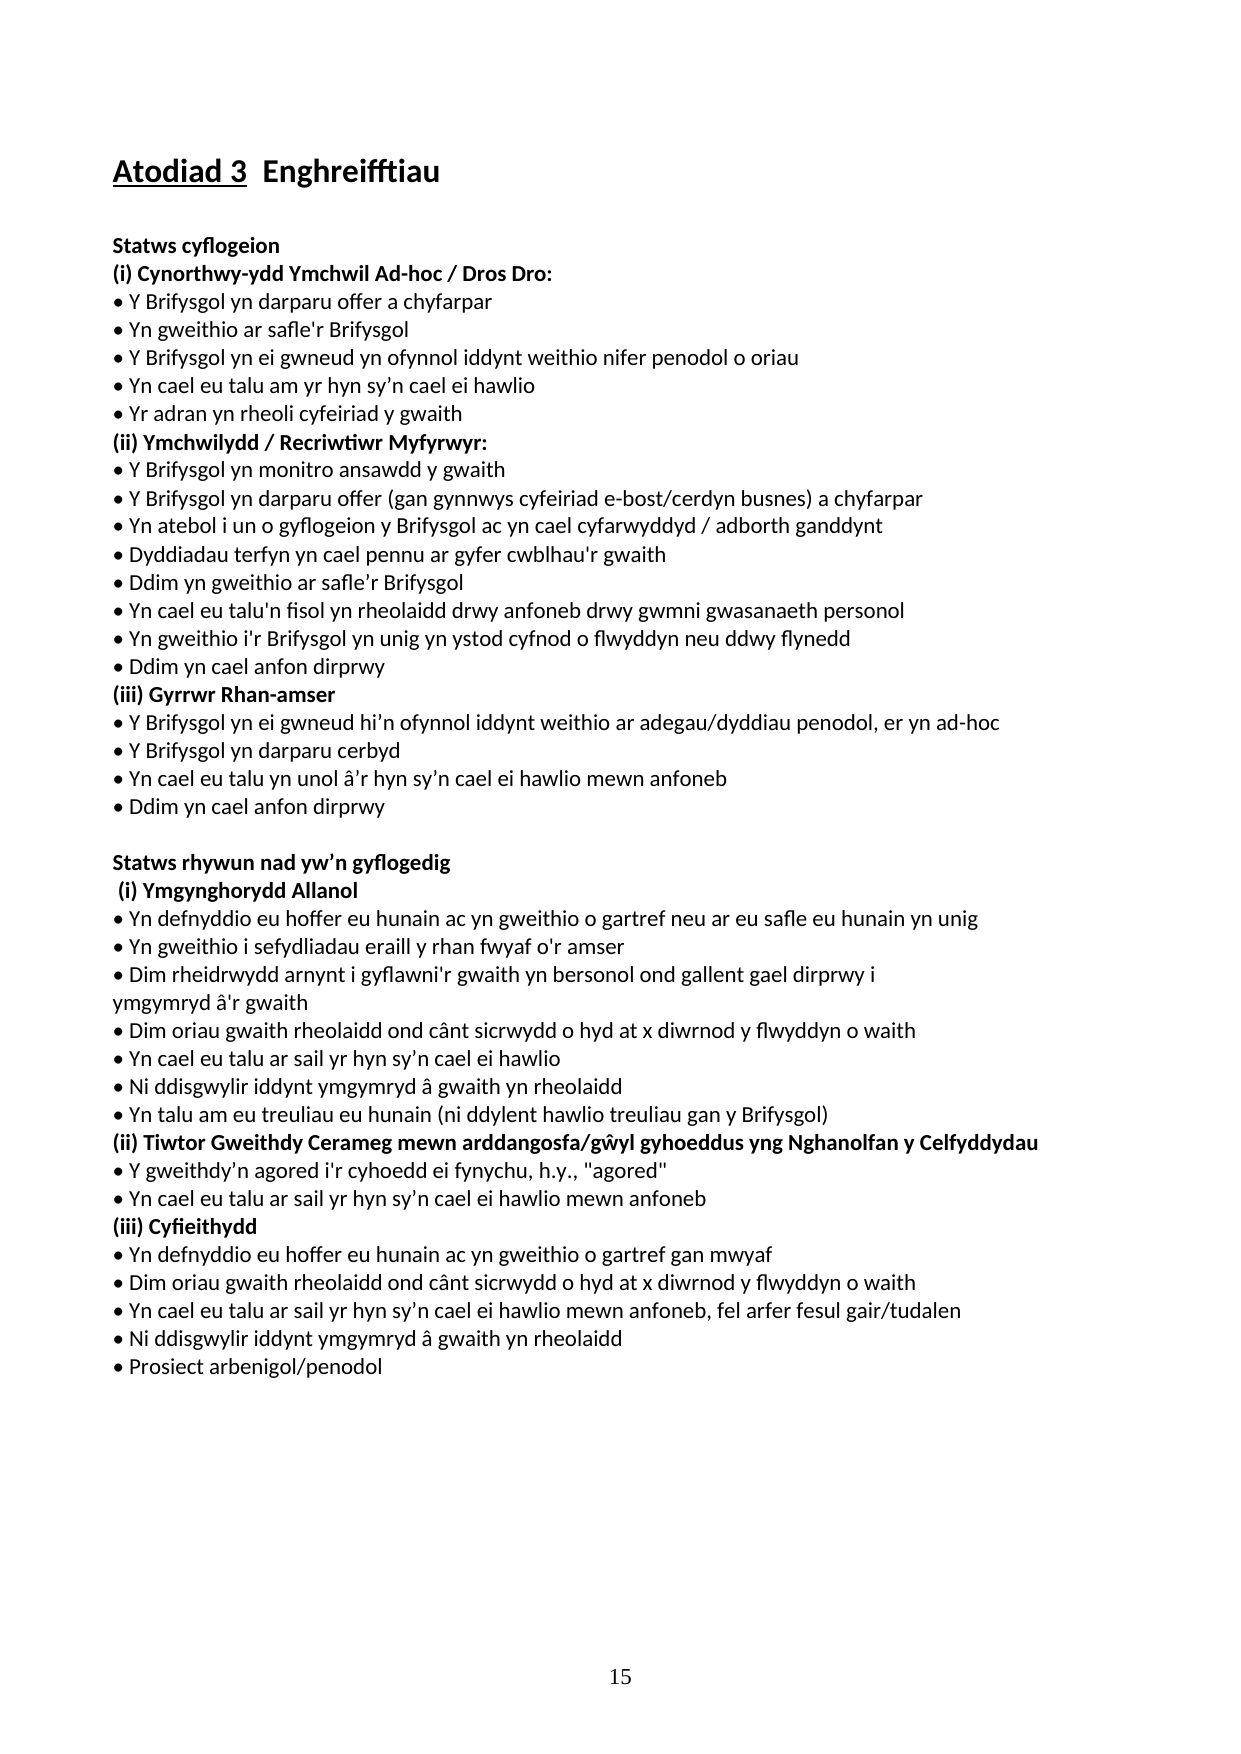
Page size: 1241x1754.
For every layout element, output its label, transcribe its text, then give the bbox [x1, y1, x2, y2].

text • Y Brifysgol yn monitro ansawdd y gwaith • Y Brifysgol yn darparu offer (gan gynnwys cyfeiriad e-bost/cerdyn busnes) a chyfarpar [112, 456, 1128, 512]
text (i) Ymgynghorydd Allanol [112, 876, 1128, 904]
text Atodiad 3 Enghreifftiau [112, 150, 1128, 191]
text Statws cyflogeion [112, 231, 1128, 259]
text (ii) Ymchwilydd / Recriwtiwr Myfyrwyr: [112, 428, 1128, 456]
text • Y Brifysgol yn ei gwneud hi’n ofynnol iddynt weithio ar adegau/dyddiau penodol, er yn ad-hoc • Y Brifysgol yn darparu cerbyd • Yn cael eu talu yn unol â’r hyn sy’n cael ei hawlio mewn anfoneb • Ddim yn cael anfon dirprwy [112, 708, 1128, 820]
text • Yn atebol i un o gyflogeion y Brifysgol ac yn cael cyfarwyddyd / adborth ganddynt • Dyddiadau terfyn yn cael pennu ar gyfer cwblhau'r gwaith • Ddim yn gweithio ar safle’r Brifysgol • Yn cael eu talu'n fisol yn rheolaidd drwy anfoneb drwy gwmni gwasanaeth personol • Yn gweithio i'r Brifysgol yn unig yn ystod cyfnod o flwyddyn neu ddwy flynedd • Ddim yn cael anfon dirprwy [112, 512, 1128, 680]
text • Yn defnyddio eu hoffer eu hunain ac yn gweithio o gartref neu ar eu safle eu hunain yn unig • Yn gweithio i sefydliadau eraill y rhan fwyaf o'r amser • Dim rheidrwydd arnynt i gyflawni'r gwaith yn bersonol ond gallent gael dirprwy i ymgymryd â'r gwaith • Dim oriau gwaith rheolaidd ond cânt sicrwydd o hyd at x diwrnod y flwyddyn o waith • Yn cael eu talu ar sail yr hyn sy’n cael ei hawlio • Ni ddisgwylir iddynt ymgymryd â gwaith yn rheolaidd • Yn talu am eu treuliau eu hunain (ni ddylent hawlio treuliau gan y Brifysgol) [112, 904, 1128, 1128]
text (iii) Gyrrwr Rhan-amser [112, 680, 1128, 708]
text (ii) Tiwtor Gweithdy Cerameg mewn arddangosfa/gŵyl gyhoeddus yng Nghanolfan y Celfyddydau [112, 1128, 1128, 1156]
text • Yn defnyddio eu hoffer eu hunain ac yn gweithio o gartref gan mwyaf • Dim oriau gwaith rheolaidd ond cânt sicrwydd o hyd at x diwrnod y flwyddyn o waith • Yn cael eu talu ar sail yr hyn sy’n cael ei hawlio mewn anfoneb, fel arfer fesul gair/tudalen • Ni ddisgwylir iddynt ymgymryd â gwaith yn rheolaidd • Prosiect arbenigol/penodol [112, 1240, 1128, 1380]
text • Y Brifysgol yn darparu offer a chyfarpar • Yn gweithio ar safle'r Brifysgol • Y Brifysgol yn ei gwneud yn ofynnol iddynt weithio nifer penodol o oriau • Yn cael eu talu am yr hyn sy’n cael ei hawlio • Yr adran yn rheoli cyfeiriad y gwaith [112, 287, 1128, 428]
text Statws rhywun nad yw’n gyflogedig [112, 848, 1128, 876]
text (i) Cynorthwy-ydd Ymchwil Ad-hoc / Dros Dro: [112, 259, 1128, 287]
text • Y gweithdy’n agored i'r cyhoedd ei fynychu, h.y., "agored" • Yn cael eu talu ar sail yr hyn sy’n cael ei hawlio mewn anfoneb (iii) Cyfieithydd [112, 1156, 1128, 1240]
